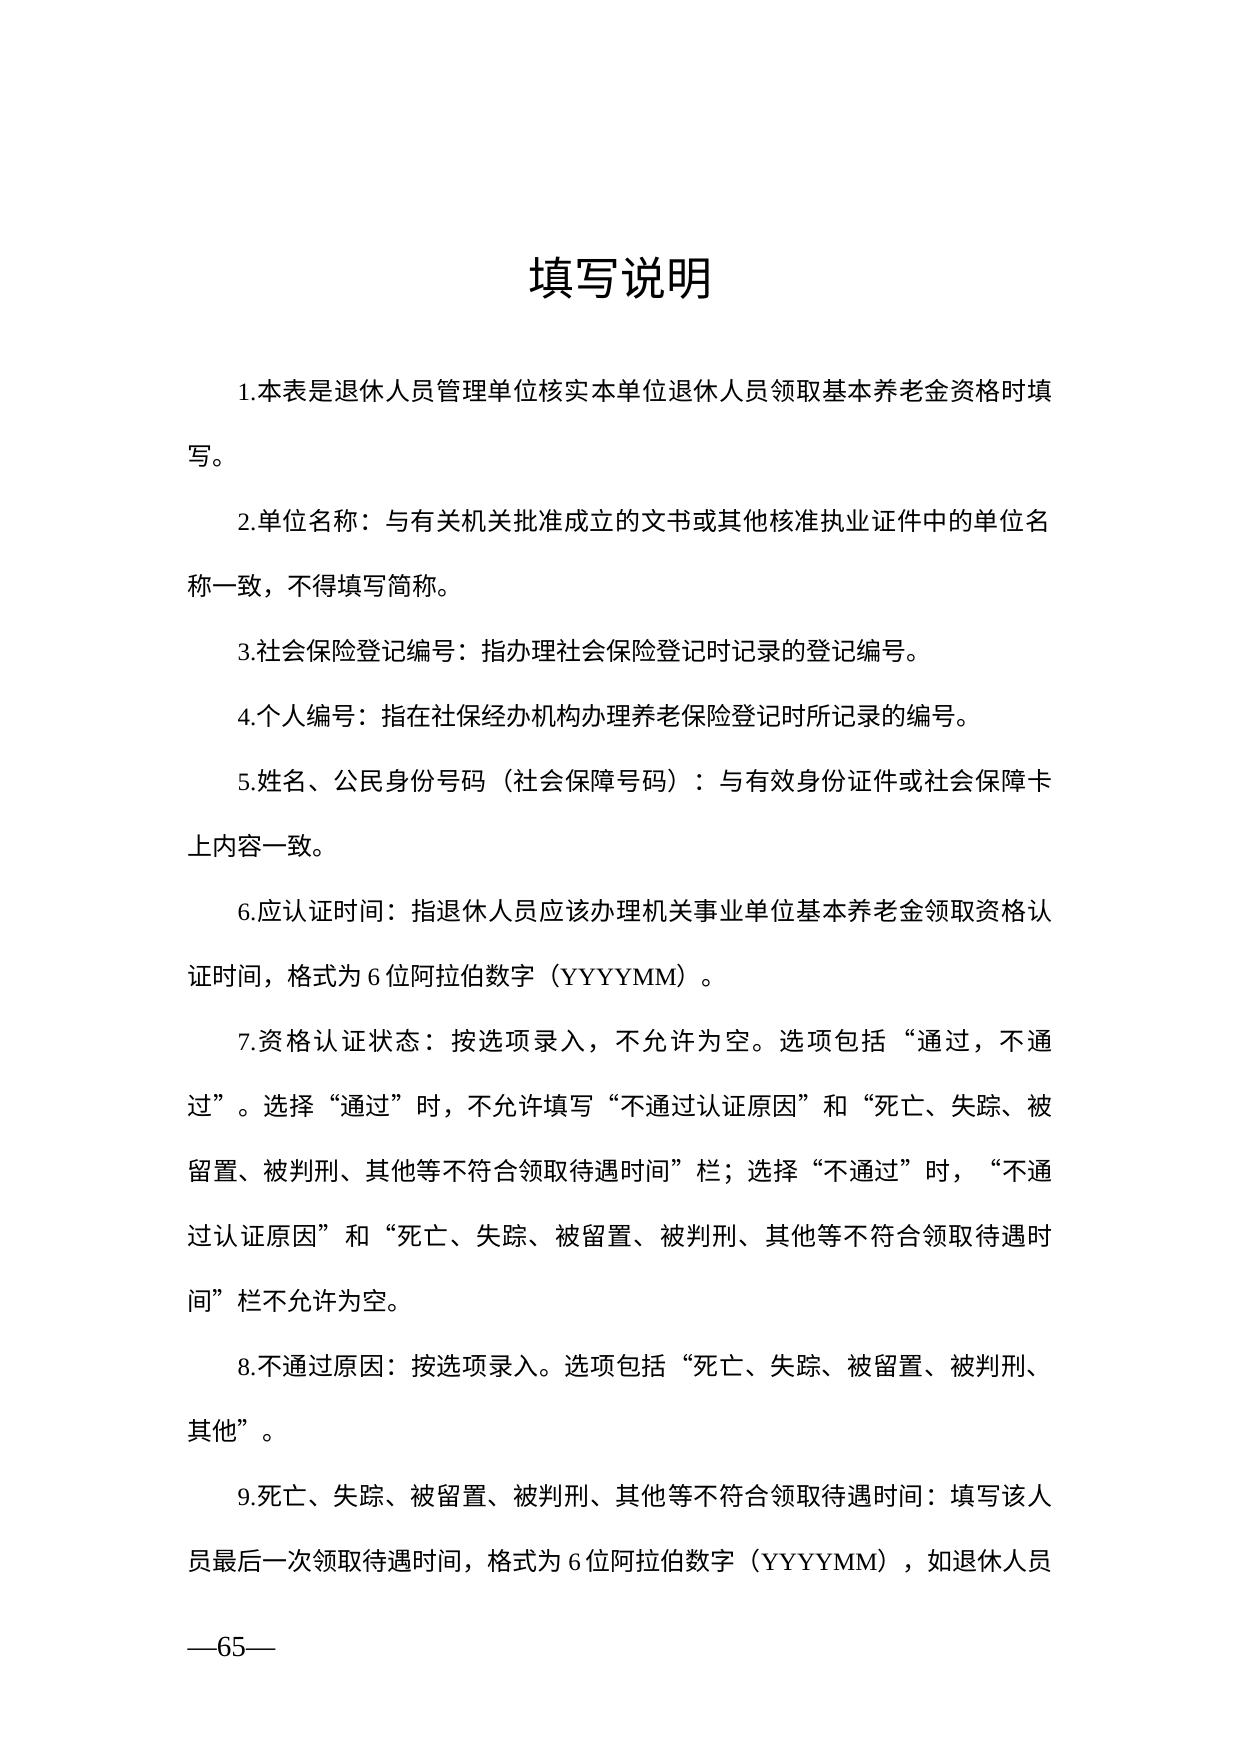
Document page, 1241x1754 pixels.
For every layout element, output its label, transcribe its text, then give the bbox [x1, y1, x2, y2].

text 5.姓名、公民身份号码（社会保障号码）：与有效身份证件或社会保障卡上内容一致。 [187, 747, 1053, 877]
text 7.资格认证状态：按选项录入，不允许为空。选项包括“通过，不通过”。选择“通过”时，不允许填写“不通过认证原因”和“死亡、失踪、被留置、被判刑、其他等不符合领取待遇时间”栏；选择“不通过”时，“不通过认证原因”和“死亡、失踪、被留置、被判刑、其他等不符合领取待遇时间”栏不允许为空。 [187, 1007, 1053, 1332]
text 1.本表是退休人员管理单位核实本单位退休人员领取基本养老金资格时填写。 [187, 357, 1053, 487]
text 8.不通过原因：按选项录入。选项包括“死亡、失踪、被留置、被判刑、其他”。 [187, 1332, 1053, 1462]
text 2.单位名称：与有关机关批准成立的文书或其他核准执业证件中的单位名称一致，不得填写简称。 [187, 487, 1053, 617]
text 填写说明 [187, 227, 1053, 324]
text 3.社会保险登记编号：指办理社会保险登记时记录的登记编号。 [187, 617, 1053, 682]
text 6.应认证时间：指退休人员应该办理机关事业单位基本养老金领取资格认证时间，格式为6位阿拉伯数字（YYYYMM）。 [187, 877, 1053, 1007]
text 4.个人编号：指在社保经办机构办理养老保险登记时所记录的编号。 [187, 682, 1053, 747]
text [187, 1462, 1053, 1592]
